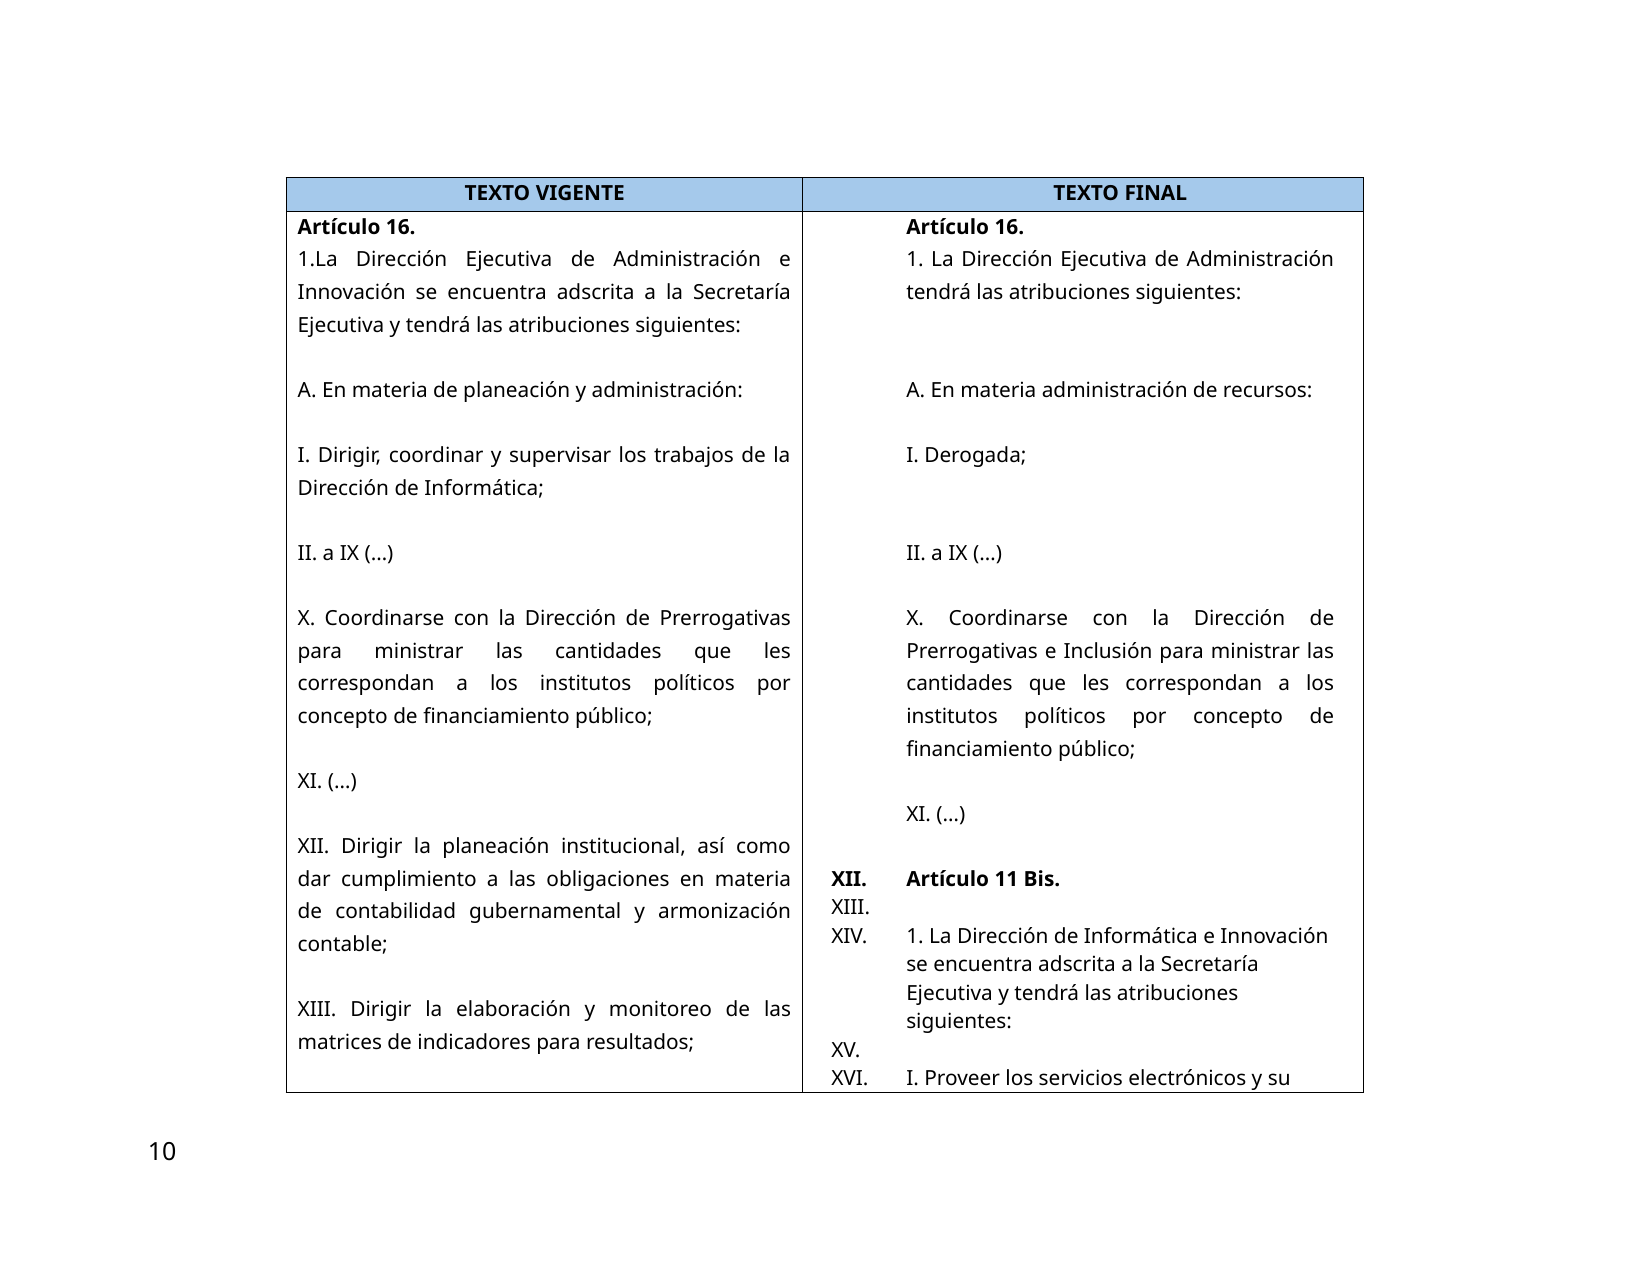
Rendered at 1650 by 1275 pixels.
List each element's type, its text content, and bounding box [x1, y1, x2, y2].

table_header TEXTO VIGENTE [287, 178, 802, 211]
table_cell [803, 212, 1363, 1092]
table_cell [287, 212, 802, 1092]
table_header TEXTO FINAL [803, 178, 1363, 211]
